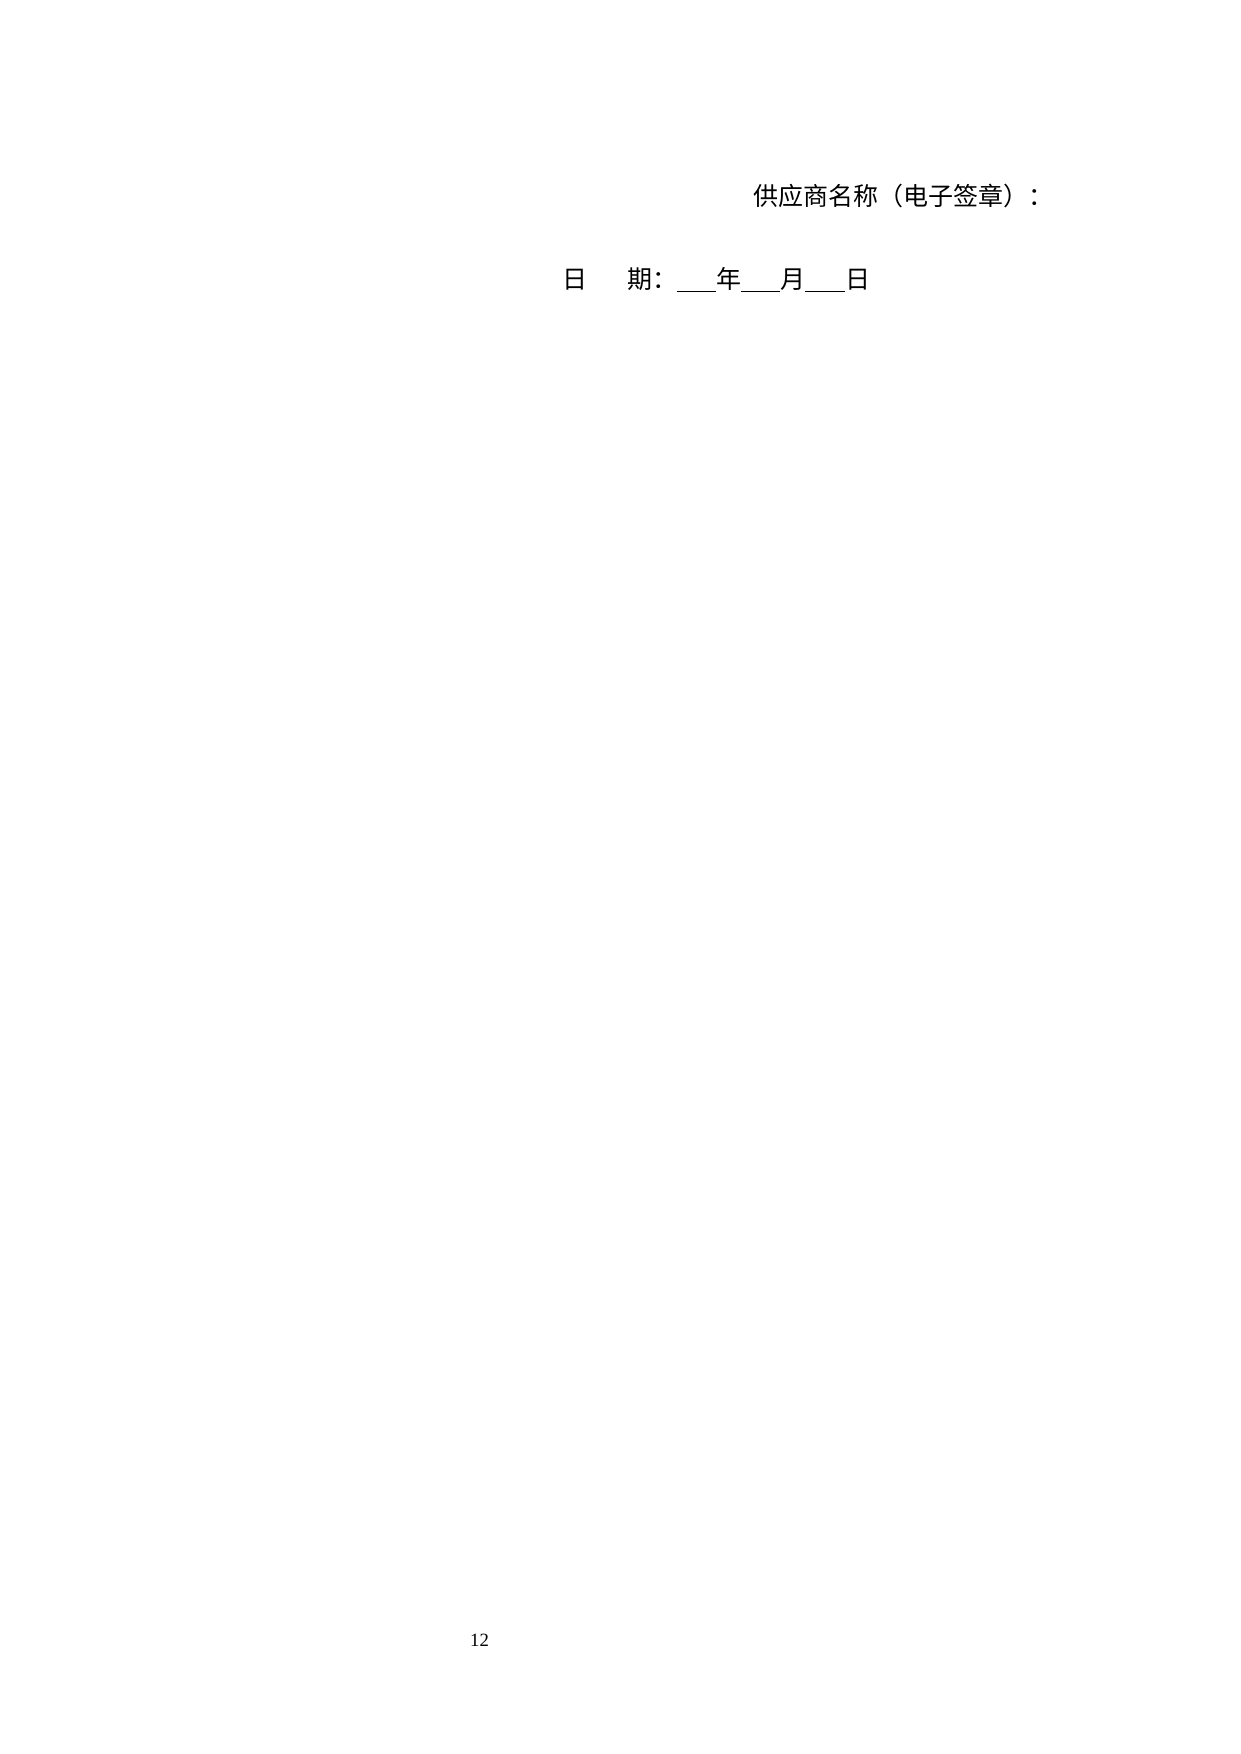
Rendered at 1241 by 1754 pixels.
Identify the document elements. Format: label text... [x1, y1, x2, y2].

text 供应商名称（电子签章）： [244, 162, 1053, 227]
text 日 期： 年 月 日 [187, 245, 1053, 310]
